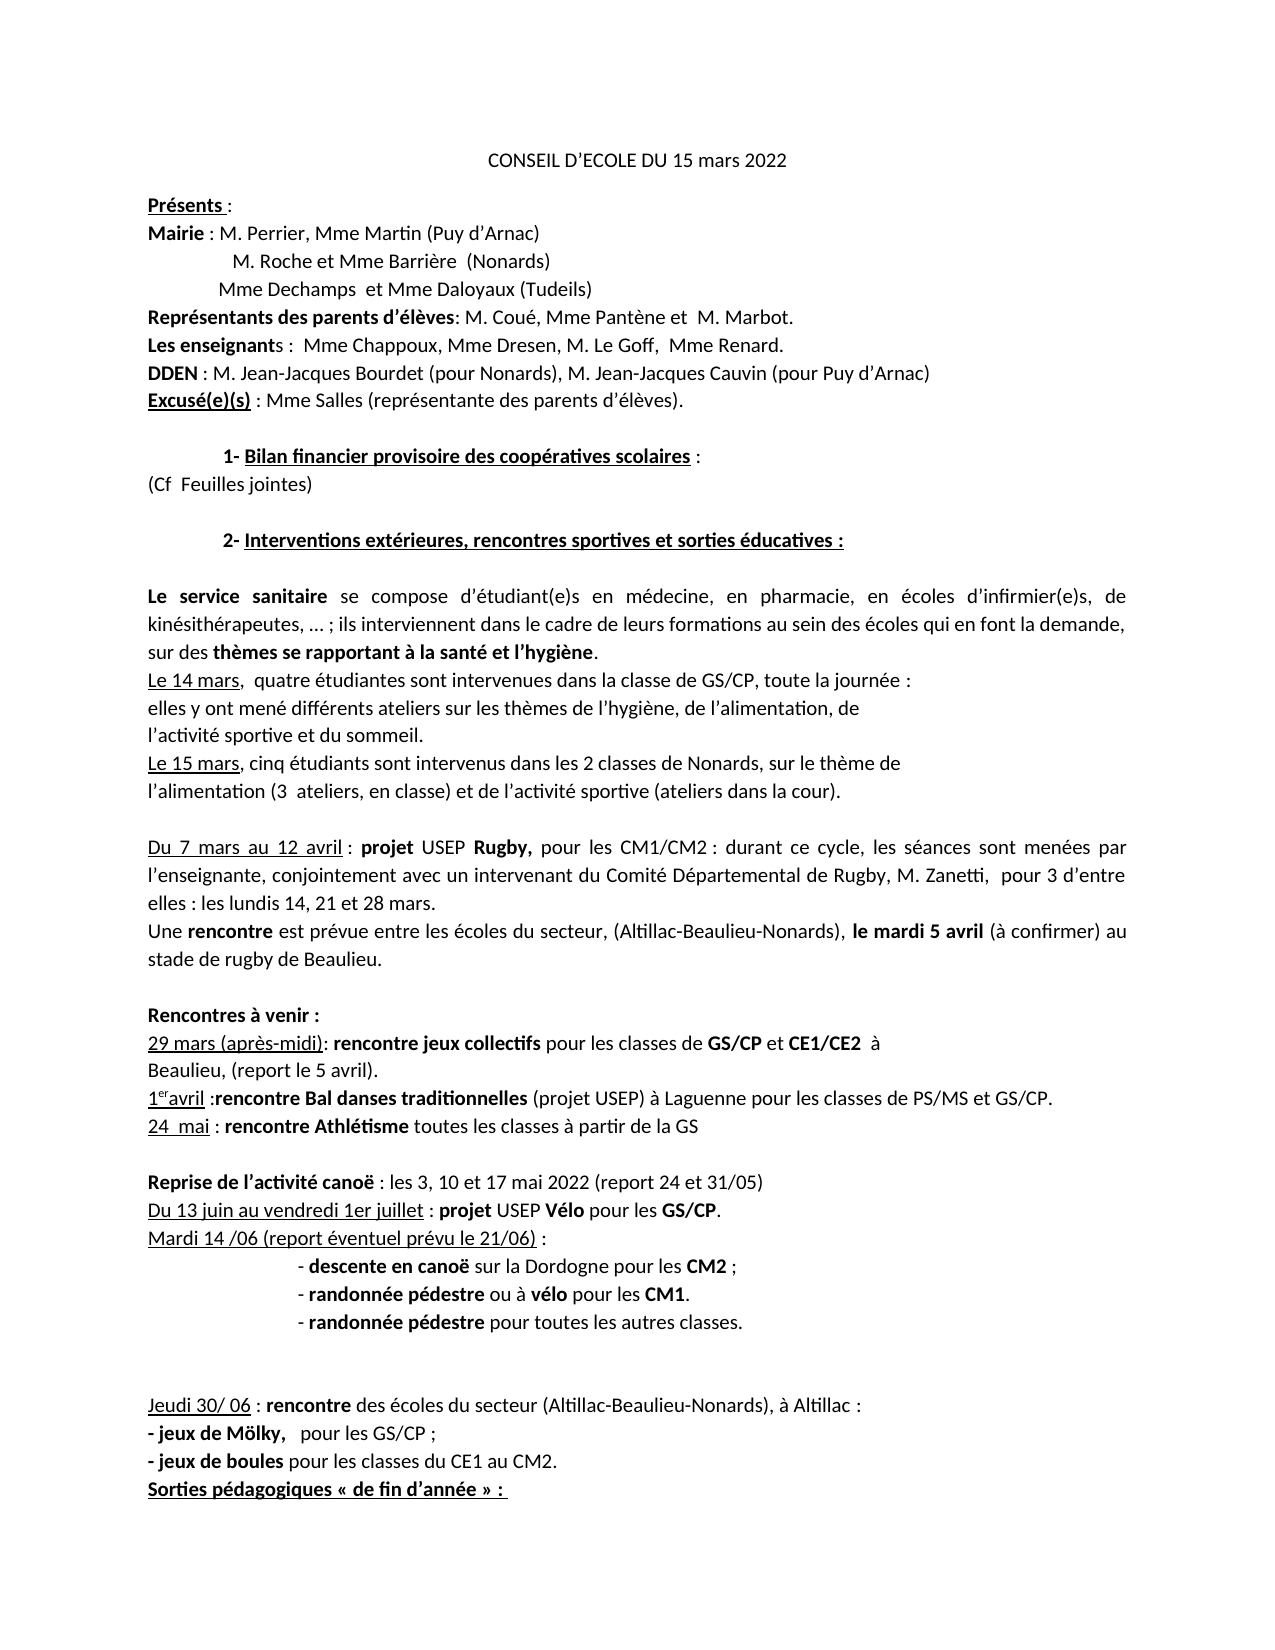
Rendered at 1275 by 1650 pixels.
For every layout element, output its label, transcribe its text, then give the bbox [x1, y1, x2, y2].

text Une rencontre est prévue entre les écoles du secteur, (Altillac-Beaulieu-Nonards), le mardi 5 avril (à confirmer) au stade de rugby de Beaulieu. [148, 918, 1127, 971]
text Mme Dechamps et Mme Daloyaux (Tudeils) [148, 276, 1127, 301]
text 29 mars (après-midi): rencontre jeux collectifs pour les classes de GS/CP et CE1/CE2 à [148, 1030, 1127, 1055]
text 24 mai : rencontre Athlétisme toutes les classes à partir de la GS [148, 1113, 1127, 1139]
text DDEN : M. Jean-Jacques Bourdet (pour Nonards), M. Jean-Jacques Cauvin (pour Puy d’Arnac) [148, 360, 1127, 385]
text l’alimentation (3 ateliers, en classe) et de l’activité sportive (ateliers dans la cour). [148, 778, 1127, 804]
text M. Roche et Mme Barrière (Nonards) [148, 248, 1127, 273]
text Du 13 juin au vendredi 1er juillet : projet USEP Vélo pour les GS/CP. [148, 1197, 1127, 1223]
text Jeudi 30/ 06 : rencontre des écoles du secteur (Altillac-Beaulieu-Nonards), à Altillac : [148, 1393, 1127, 1418]
text - randonnée pédestre ou à vélo pour les CM1. [148, 1281, 1127, 1306]
text - randonnée pédestre pour toutes les autres classes. [148, 1309, 1127, 1334]
text elles y ont mené différents ateliers sur les thèmes de l’hygiène, de l’alimentation, de [148, 695, 1127, 720]
text 1eravril :rencontre Bal danses traditionnelles (projet USEP) à Laguenne pour les classes de PS/MS et GS/CP. [148, 1086, 1127, 1111]
text Présents : [148, 192, 1127, 218]
text Les enseignants : Mme Chappoux, Mme Dresen, M. Le Goff, Mme Renard. [148, 332, 1127, 357]
text Du 7 mars au 12 avril : projet USEP Rugby, pour les CM1/CM2 : durant ce cycle, les séances sont menées par l’enseignante, conjointement avec un intervenant du Comité Départemental de Rugby, M. Zanetti, pour 3 d’entre elles : les lundis 14, 21 et 28 mars. [148, 834, 1127, 916]
text (Cf Feuilles jointes) [148, 471, 1127, 497]
text - descente en canoë sur la Dordogne pour les CM2 ; [148, 1253, 1127, 1278]
text Représentants des parents d’élèves: M. Coué, Mme Pantène et M. Marbot. [148, 304, 1127, 329]
text CONSEIL D’ECOLE DU 15 mars 2022 [148, 148, 1127, 173]
text l’activité sportive et du sommeil. [148, 723, 1127, 748]
text Le 15 mars, cinq étudiants sont intervenus dans les 2 classes de Nonards, sur le thème de [148, 751, 1127, 776]
text Excusé(e)(s) : Mme Salles (représentante des parents d’élèves). [148, 388, 1127, 413]
text Beaulieu, (report le 5 avril). [148, 1058, 1127, 1083]
text Mairie : M. Perrier, Mme Martin (Puy d’Arnac) [148, 220, 1127, 246]
text Le service sanitaire se compose d’étudiant(e)s en médecine, en pharmacie, en écoles d’infirmier(e)s, de kinésithérapeutes, … ; ils interviennent dans le cadre de leurs formations au sein des écoles qui en font la demande, sur des thèmes se rapportant à la santé et l’hygiène. [148, 583, 1127, 664]
text Sorties pédagogiques « de fin d’année » : [148, 1476, 1127, 1502]
text 1- Bilan financier provisoire des coopératives scolaires : [148, 443, 1127, 469]
text - jeux de Mölky, pour les GS/CP ; [148, 1421, 1127, 1446]
text - jeux de boules pour les classes du CE1 au CM2. [148, 1448, 1127, 1474]
text Le 14 mars, quatre étudiantes sont intervenues dans la classe de GS/CP, toute la journée : [148, 667, 1127, 692]
text Mardi 14 /06 (report éventuel prévu le 21/06) : [148, 1225, 1127, 1251]
text 2- Interventions extérieures, rencontres sportives et sorties éducatives : [148, 527, 1127, 553]
text Rencontres à venir : [148, 1002, 1127, 1027]
text Reprise de l’activité canoë : les 3, 10 et 17 mai 2022 (report 24 et 31/05) [148, 1169, 1127, 1195]
